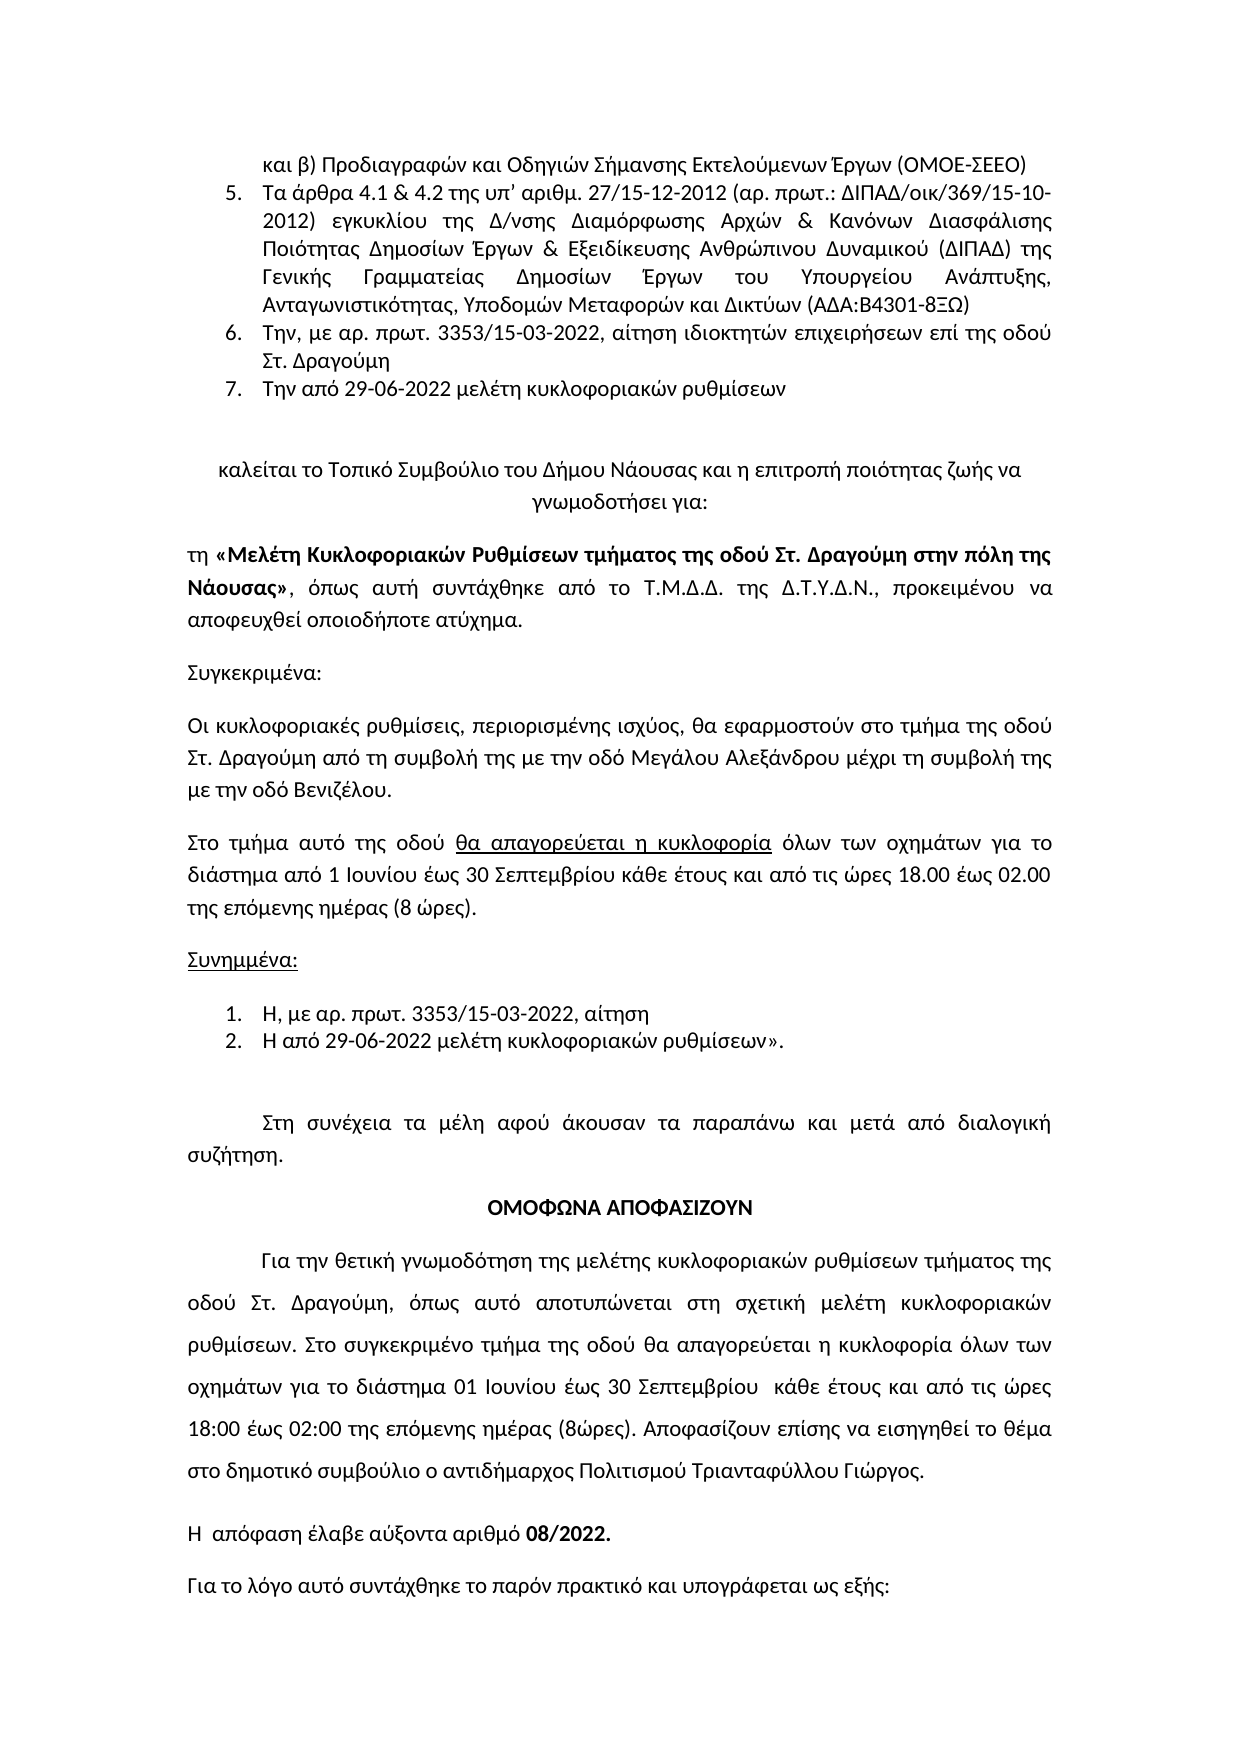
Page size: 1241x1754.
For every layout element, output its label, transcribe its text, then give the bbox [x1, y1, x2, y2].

text Συνημμένα: [187, 946, 1053, 974]
text Για την θετική γνωμοδότηση της μελέτης κυκλοφοριακών ρυθμίσεων τμήματος της οδού Στ. Δραγούμη, όπως αυτό αποτυπώνεται στη σχετική μελέτη κυκλοφοριακών ρυθμίσεων. Στο συγκεκριμένο τμήμα της οδού θα απαγορεύεται η κυκλοφορία όλων των οχημάτων για το διάστημα 01 Ιουνίου έως 30 Σεπτεμβρίου κάθε έτους και από τις ώρες 18:00 έως 02:00 της επόμενης ημέρας (8ώρες). Αποφασίζουν επίσης να εισηγηθεί το θέμα στο δημοτικό συμβούλιο ο αντιδήμαρχος Πολιτισμού Τριανταφύλλου Γιώργος. [187, 1246, 1053, 1484]
text Στη συνέχεια τα μέλη αφού άκουσαν τα παραπάνω και μετά από διαλογική συζήτηση. [187, 1108, 1053, 1168]
text καλείται το Τοπικό Συμβούλιο του Δήμου Νάουσας και η επιτροπή ποιότητας ζωής να γνωμοδοτήσει για: [187, 455, 1053, 515]
text Συγκεκριμένα: [187, 658, 1053, 686]
text Στο τμήμα αυτό της οδού θα απαγορεύεται η κυκλοφορία όλων των οχημάτων για το διάστημα από 1 Ιουνίου έως 30 Σεπτεμβρίου κάθε έτους και από τις ώρες 18.00 έως 02.00 της επόμενης ημέρας (8 ώρες). [187, 828, 1053, 921]
list Την, με αρ. πρωτ. 3353/15-03-2022, αίτηση ιδιοκτητών επιχειρήσεων επί της οδού Στ. Δραγούμη [225, 318, 1053, 374]
list H από 29-06-2022 μελέτη κυκλοφοριακών ρυθμίσεων». [225, 1027, 1053, 1055]
text ΟΜΟΦΩΝΑ ΑΠΟΦΑΣΙΖΟΥΝ [187, 1193, 1053, 1221]
list H, με αρ. πρωτ. 3353/15-03-2022, αίτηση [225, 999, 1053, 1027]
text τη «Μελέτη Κυκλοφοριακών Ρυθμίσεων τμήματος της οδού Στ. Δραγούμη στην πόλη της Νάουσας», όπως αυτή συντάχθηκε από το Τ.Μ.Δ.Δ. της Δ.Τ.Υ.Δ.Ν., προκειμένου να αποφευχθεί οποιοδήποτε ατύχημα. [187, 540, 1053, 633]
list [225, 150, 1053, 178]
text Η απόφαση έλαβε αύξοντα αριθμό 08/2022. [187, 1519, 1053, 1547]
text Για το λόγο αυτό συντάχθηκε το παρόν πρακτικό και υπογράφεται ως εξής: [187, 1572, 1053, 1600]
list Την από 29-06-2022 μελέτη κυκλοφοριακών ρυθμίσεων [225, 374, 1053, 402]
text Οι κυκλοφοριακές ρυθμίσεις, περιορισμένης ισχύος, θα εφαρμοστούν στο τμήμα της οδού Στ. Δραγούμη από τη συμβολή της με την οδό Μεγάλου Αλεξάνδρου μέχρι τη συμβολή της με την οδό Βενιζέλου. [187, 711, 1053, 803]
list Τα άρθρα 4.1 & 4.2 της υπ’ αριθμ. 27/15-12-2012 (αρ. πρωτ.: ΔΙΠΑΔ/οικ/369/15-10-2012) εγκυκλίου της Δ/νσης Διαμόρφωσης Αρχών & Κανόνων Διασφάλισης Ποιότητας Δημοσίων Έργων & Εξειδίκευσης Ανθρώπινου Δυναμικού (ΔΙΠΑΔ) της Γενικής Γραμματείας Δημοσίων Έργων του Υπουργείου Ανάπτυξης, Ανταγωνιστικότητας, Υποδομών Μεταφορών και Δικτύων (ΑΔΑ:Β4301-8ΞΩ) [225, 178, 1053, 318]
